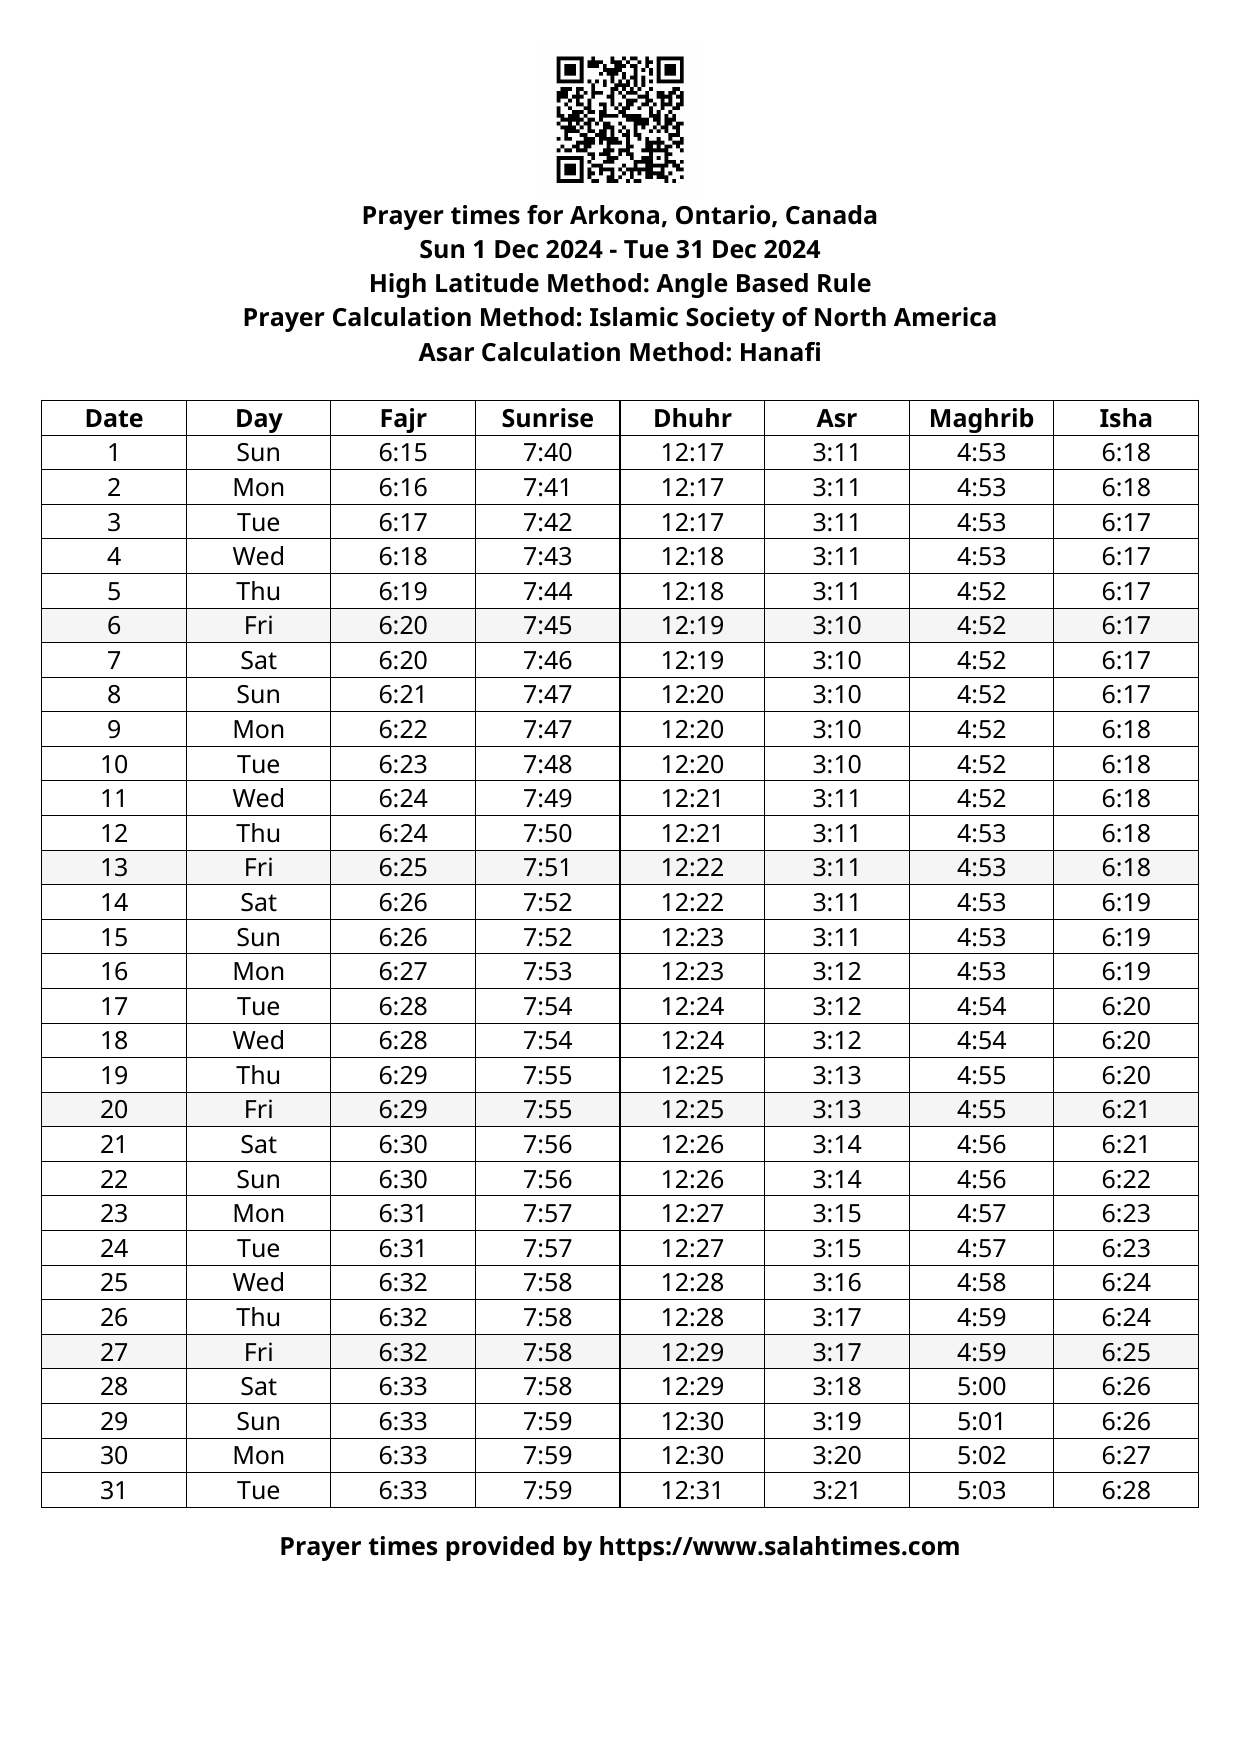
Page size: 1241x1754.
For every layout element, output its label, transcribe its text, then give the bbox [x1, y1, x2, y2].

table_cell 3:20 [765, 1439, 909, 1472]
table_cell 3:13 [765, 1058, 909, 1092]
table_cell 12:21 [621, 816, 764, 849]
table_cell Tue [187, 1473, 330, 1507]
table_cell 6:18 [1054, 436, 1198, 469]
table_cell 6:26 [1054, 1369, 1198, 1403]
table_cell 6:28 [331, 989, 475, 1022]
table_cell 6:29 [331, 1093, 475, 1126]
table_cell 6:27 [1054, 1439, 1198, 1472]
table_cell 3:14 [765, 1127, 909, 1161]
table_cell 4:53 [910, 539, 1053, 573]
table_cell Sun [187, 1404, 330, 1437]
table_cell 6:17 [331, 505, 475, 538]
table_cell 6:21 [331, 678, 475, 711]
table_cell 4:54 [910, 989, 1053, 1022]
table_cell 12:23 [621, 954, 764, 988]
table_cell 6:17 [1054, 574, 1198, 607]
text High Latitude Method: Angle Based Rule [42, 266, 1198, 300]
table_cell Sun [187, 678, 330, 711]
table_cell 12:30 [621, 1439, 764, 1472]
table_cell 15 [42, 920, 186, 953]
table_cell 4:52 [910, 643, 1053, 677]
table_cell 26 [42, 1300, 186, 1334]
table_cell 12 [42, 816, 186, 849]
table_cell 6:18 [1054, 747, 1198, 780]
table_cell 12:20 [621, 678, 764, 711]
table_cell 7:48 [476, 747, 619, 780]
table_cell Sun [187, 436, 330, 469]
table_cell 7:58 [476, 1335, 619, 1368]
table_cell 7:58 [476, 1300, 619, 1334]
table_cell 12:17 [621, 505, 764, 538]
table_cell 14 [42, 885, 186, 919]
table_cell 4:52 [910, 747, 1053, 780]
table_cell 16 [42, 954, 186, 988]
table_cell Mon [187, 954, 330, 988]
table_cell 7:53 [476, 954, 619, 988]
table_cell 12:29 [621, 1335, 764, 1368]
table_cell 6:25 [331, 851, 475, 884]
table_cell 3:11 [765, 505, 909, 538]
table_cell 4:53 [910, 920, 1053, 953]
table_cell 13 [42, 851, 186, 884]
table_cell 17 [42, 989, 186, 1022]
table_cell 27 [42, 1335, 186, 1368]
table_cell 6:19 [1054, 885, 1198, 919]
table_cell 3:10 [765, 643, 909, 677]
table_cell 12:25 [621, 1058, 764, 1092]
table_cell 4:52 [910, 781, 1053, 815]
table_cell 7:59 [476, 1439, 619, 1472]
table_cell 12:19 [621, 643, 764, 677]
table_cell 3:11 [765, 574, 909, 607]
table_cell 6:28 [1054, 1473, 1198, 1507]
table_cell 6:30 [331, 1162, 475, 1195]
table_cell 6:25 [1054, 1335, 1198, 1368]
table_cell 4:56 [910, 1162, 1053, 1195]
table_cell Tue [187, 989, 330, 1022]
table_cell 4:53 [910, 505, 1053, 538]
table_cell 3 [42, 505, 186, 538]
table_cell Thu [187, 1300, 330, 1334]
table_cell Mon [187, 1439, 330, 1472]
table_cell 6:19 [331, 574, 475, 607]
table_cell 12:28 [621, 1300, 764, 1334]
table_cell 6:17 [1054, 609, 1198, 642]
text Prayer times provided by https://www.salahtimes.com [42, 1528, 1198, 1563]
table_cell 3:10 [765, 712, 909, 746]
table_cell Fri [187, 1335, 330, 1368]
table_cell 29 [42, 1404, 186, 1437]
table_cell Tue [187, 1231, 330, 1264]
table_cell 4:53 [910, 885, 1053, 919]
table_cell Tue [187, 747, 330, 780]
table_cell 12:18 [621, 539, 764, 573]
table_header Date [42, 401, 186, 434]
table_cell 7:57 [476, 1231, 619, 1264]
table_cell 7:45 [476, 609, 619, 642]
table_cell 4:58 [910, 1266, 1053, 1299]
table_cell 12:26 [621, 1162, 764, 1195]
table_cell 2 [42, 470, 186, 504]
table_cell 30 [42, 1439, 186, 1472]
table_cell 6:17 [1054, 643, 1198, 677]
table_cell 6:19 [1054, 954, 1198, 988]
table_cell 7:49 [476, 781, 619, 815]
table_cell 6:23 [1054, 1231, 1198, 1264]
table_cell 3:11 [765, 920, 909, 953]
text Asar Calculation Method: Hanafi [42, 334, 1198, 368]
table_cell 12:22 [621, 885, 764, 919]
table_cell 4:52 [910, 678, 1053, 711]
table_header Day [187, 401, 330, 434]
table_cell 7:42 [476, 505, 619, 538]
table_cell 23 [42, 1196, 186, 1230]
table_cell 8 [42, 678, 186, 711]
table_cell 6:26 [331, 885, 475, 919]
table_cell 7:58 [476, 1369, 619, 1403]
table_cell 6:23 [1054, 1196, 1198, 1230]
table_cell 12:21 [621, 781, 764, 815]
table_cell 3:10 [765, 609, 909, 642]
table_cell 12:30 [621, 1404, 764, 1437]
table_cell Mon [187, 470, 330, 504]
table_cell Thu [187, 574, 330, 607]
table_cell 12:19 [621, 609, 764, 642]
table_cell 4:59 [910, 1335, 1053, 1368]
table_cell 6:21 [1054, 1093, 1198, 1126]
table_cell 7:50 [476, 816, 619, 849]
table_cell Mon [187, 1196, 330, 1230]
table_cell 7:51 [476, 851, 619, 884]
table_cell 6:20 [331, 609, 475, 642]
table_cell 25 [42, 1266, 186, 1299]
table_cell 7:47 [476, 712, 619, 746]
table_cell Sat [187, 1369, 330, 1403]
table_cell 6:17 [1054, 505, 1198, 538]
table_cell Wed [187, 781, 330, 815]
table_cell 6:28 [331, 1024, 475, 1057]
table_cell 4:53 [910, 470, 1053, 504]
table_cell 6:15 [331, 436, 475, 469]
table_header Sunrise [476, 401, 619, 434]
table_cell 12:20 [621, 747, 764, 780]
table_cell 6:31 [331, 1196, 475, 1230]
table_cell 5:01 [910, 1404, 1053, 1437]
table_cell 6:24 [331, 781, 475, 815]
table_cell 4:55 [910, 1058, 1053, 1092]
table_cell 12:17 [621, 470, 764, 504]
table_cell 5 [42, 574, 186, 607]
table_cell Fri [187, 851, 330, 884]
table_cell 3:10 [765, 678, 909, 711]
text Sun 1 Dec 2024 - Tue 31 Dec 2024 [42, 232, 1198, 266]
table_cell Wed [187, 1266, 330, 1299]
table_cell 7:40 [476, 436, 619, 469]
table_cell 7:57 [476, 1196, 619, 1230]
table_cell Thu [187, 1058, 330, 1092]
table_cell 12:18 [621, 574, 764, 607]
table_cell 7:43 [476, 539, 619, 573]
table_cell 3:15 [765, 1196, 909, 1230]
table_cell 4:59 [910, 1300, 1053, 1334]
table_cell 6:16 [331, 470, 475, 504]
table_header Maghrib [910, 401, 1053, 434]
table_cell 7:52 [476, 885, 619, 919]
table_cell 12:29 [621, 1369, 764, 1403]
table_cell 3:11 [765, 781, 909, 815]
table_cell 4 [42, 539, 186, 573]
table_cell 6:18 [1054, 781, 1198, 815]
text Prayer times for Arkona, Ontario, Canada [42, 198, 1198, 232]
table_cell 3:18 [765, 1369, 909, 1403]
table_cell Thu [187, 816, 330, 849]
table_cell 6:21 [1054, 1127, 1198, 1161]
table_cell 4:53 [910, 851, 1053, 884]
table_cell 4:53 [910, 954, 1053, 988]
table_cell 18 [42, 1024, 186, 1057]
table_cell 3:19 [765, 1404, 909, 1437]
table_cell 7:59 [476, 1473, 619, 1507]
table_cell 12:24 [621, 1024, 764, 1057]
table_cell 3:11 [765, 851, 909, 884]
table_cell 6:18 [1054, 712, 1198, 746]
table_cell 6:24 [331, 816, 475, 849]
table_header Asr [765, 401, 909, 434]
table_cell 3:16 [765, 1266, 909, 1299]
table_cell 6:22 [331, 712, 475, 746]
table_cell 4:52 [910, 712, 1053, 746]
table_cell 3:15 [765, 1231, 909, 1264]
table_cell 7:44 [476, 574, 619, 607]
table_cell Sat [187, 1127, 330, 1161]
table_cell 12:31 [621, 1473, 764, 1507]
table_cell 6:23 [331, 747, 475, 780]
table_cell 9 [42, 712, 186, 746]
table_cell 6:18 [1054, 470, 1198, 504]
table_cell 3:12 [765, 954, 909, 988]
table_cell 12:17 [621, 436, 764, 469]
table_cell Wed [187, 539, 330, 573]
table_cell 1 [42, 436, 186, 469]
table_cell 7:52 [476, 920, 619, 953]
table_cell 6:20 [331, 643, 475, 677]
table_cell 6:18 [1054, 851, 1198, 884]
table_cell 6:17 [1054, 539, 1198, 573]
table_cell Sat [187, 643, 330, 677]
table_cell 4:52 [910, 609, 1053, 642]
table_cell 6 [42, 609, 186, 642]
text Prayer Calculation Method: Islamic Society of North America [42, 300, 1198, 334]
table_cell 3:13 [765, 1093, 909, 1126]
table_cell 6:19 [1054, 920, 1198, 953]
table_cell 3:14 [765, 1162, 909, 1195]
table_cell 7 [42, 643, 186, 677]
table_cell 7:55 [476, 1093, 619, 1126]
table_cell Sun [187, 920, 330, 953]
table_cell 31 [42, 1473, 186, 1507]
table_cell 6:20 [1054, 989, 1198, 1022]
table_cell 24 [42, 1231, 186, 1264]
table_cell 6:26 [331, 920, 475, 953]
table_cell 5:00 [910, 1369, 1053, 1403]
table_cell Fri [187, 609, 330, 642]
table_cell 12:28 [621, 1266, 764, 1299]
table_cell Mon [187, 712, 330, 746]
table_cell 6:33 [331, 1439, 475, 1472]
table_header Dhuhr [621, 401, 764, 434]
table_cell 28 [42, 1369, 186, 1403]
table_cell 6:26 [1054, 1404, 1198, 1437]
table_cell 6:20 [1054, 1024, 1198, 1057]
table_cell 3:11 [765, 436, 909, 469]
table_cell 12:22 [621, 851, 764, 884]
table_cell 3:11 [765, 470, 909, 504]
table_cell Fri [187, 1093, 330, 1126]
table_cell 6:31 [331, 1231, 475, 1264]
table_cell 4:57 [910, 1196, 1053, 1230]
table_cell 3:11 [765, 816, 909, 849]
table_cell 4:53 [910, 436, 1053, 469]
table_cell 3:17 [765, 1335, 909, 1368]
table_header Fajr [331, 401, 475, 434]
table_cell 4:54 [910, 1024, 1053, 1057]
table_cell 20 [42, 1093, 186, 1126]
table_cell 6:24 [1054, 1266, 1198, 1299]
table_cell 6:29 [331, 1058, 475, 1092]
table_cell 12:25 [621, 1093, 764, 1126]
table_cell 7:58 [476, 1266, 619, 1299]
table_cell 21 [42, 1127, 186, 1161]
table_cell 3:11 [765, 885, 909, 919]
table_cell 4:56 [910, 1127, 1053, 1161]
table_cell 7:59 [476, 1404, 619, 1437]
table_cell 6:33 [331, 1473, 475, 1507]
table_cell 6:18 [331, 539, 475, 573]
table_cell 6:24 [1054, 1300, 1198, 1334]
table_cell 7:54 [476, 989, 619, 1022]
table_cell 3:21 [765, 1473, 909, 1507]
table_cell 6:32 [331, 1335, 475, 1368]
table_cell 3:12 [765, 989, 909, 1022]
table_cell 7:47 [476, 678, 619, 711]
table_cell Sat [187, 885, 330, 919]
table_cell Tue [187, 505, 330, 538]
table_cell 3:12 [765, 1024, 909, 1057]
table_cell 3:17 [765, 1300, 909, 1334]
table_cell Wed [187, 1024, 330, 1057]
table_cell 6:18 [1054, 816, 1198, 849]
table_cell 6:30 [331, 1127, 475, 1161]
table_cell 12:24 [621, 989, 764, 1022]
table_cell 12:23 [621, 920, 764, 953]
table_cell 11 [42, 781, 186, 815]
table_cell 3:11 [765, 539, 909, 573]
table_cell 6:33 [331, 1369, 475, 1403]
table_cell 4:53 [910, 816, 1053, 849]
table_cell 7:55 [476, 1058, 619, 1092]
table_cell 7:56 [476, 1162, 619, 1195]
table_cell 4:52 [910, 574, 1053, 607]
table_cell 6:17 [1054, 678, 1198, 711]
table_cell 6:32 [331, 1266, 475, 1299]
table_cell 12:20 [621, 712, 764, 746]
table_cell 12:26 [621, 1127, 764, 1161]
table_cell 22 [42, 1162, 186, 1195]
table_cell 6:20 [1054, 1058, 1198, 1092]
table_cell 6:22 [1054, 1162, 1198, 1195]
table_header Isha [1054, 401, 1198, 434]
table_cell 4:55 [910, 1093, 1053, 1126]
table_cell 5:02 [910, 1439, 1053, 1472]
table_cell 7:54 [476, 1024, 619, 1057]
table_cell 6:33 [331, 1404, 475, 1437]
table_cell Sun [187, 1162, 330, 1195]
table_cell 7:56 [476, 1127, 619, 1161]
table_cell 5:03 [910, 1473, 1053, 1507]
table_cell 4:57 [910, 1231, 1053, 1264]
table_cell 19 [42, 1058, 186, 1092]
table_cell 6:32 [331, 1300, 475, 1334]
table_cell 6:27 [331, 954, 475, 988]
picture [542, 41, 699, 198]
table_cell 12:27 [621, 1231, 764, 1264]
table_cell 7:46 [476, 643, 619, 677]
table_cell 7:41 [476, 470, 619, 504]
table_cell 3:10 [765, 747, 909, 780]
table_cell 12:27 [621, 1196, 764, 1230]
table_cell 10 [42, 747, 186, 780]
